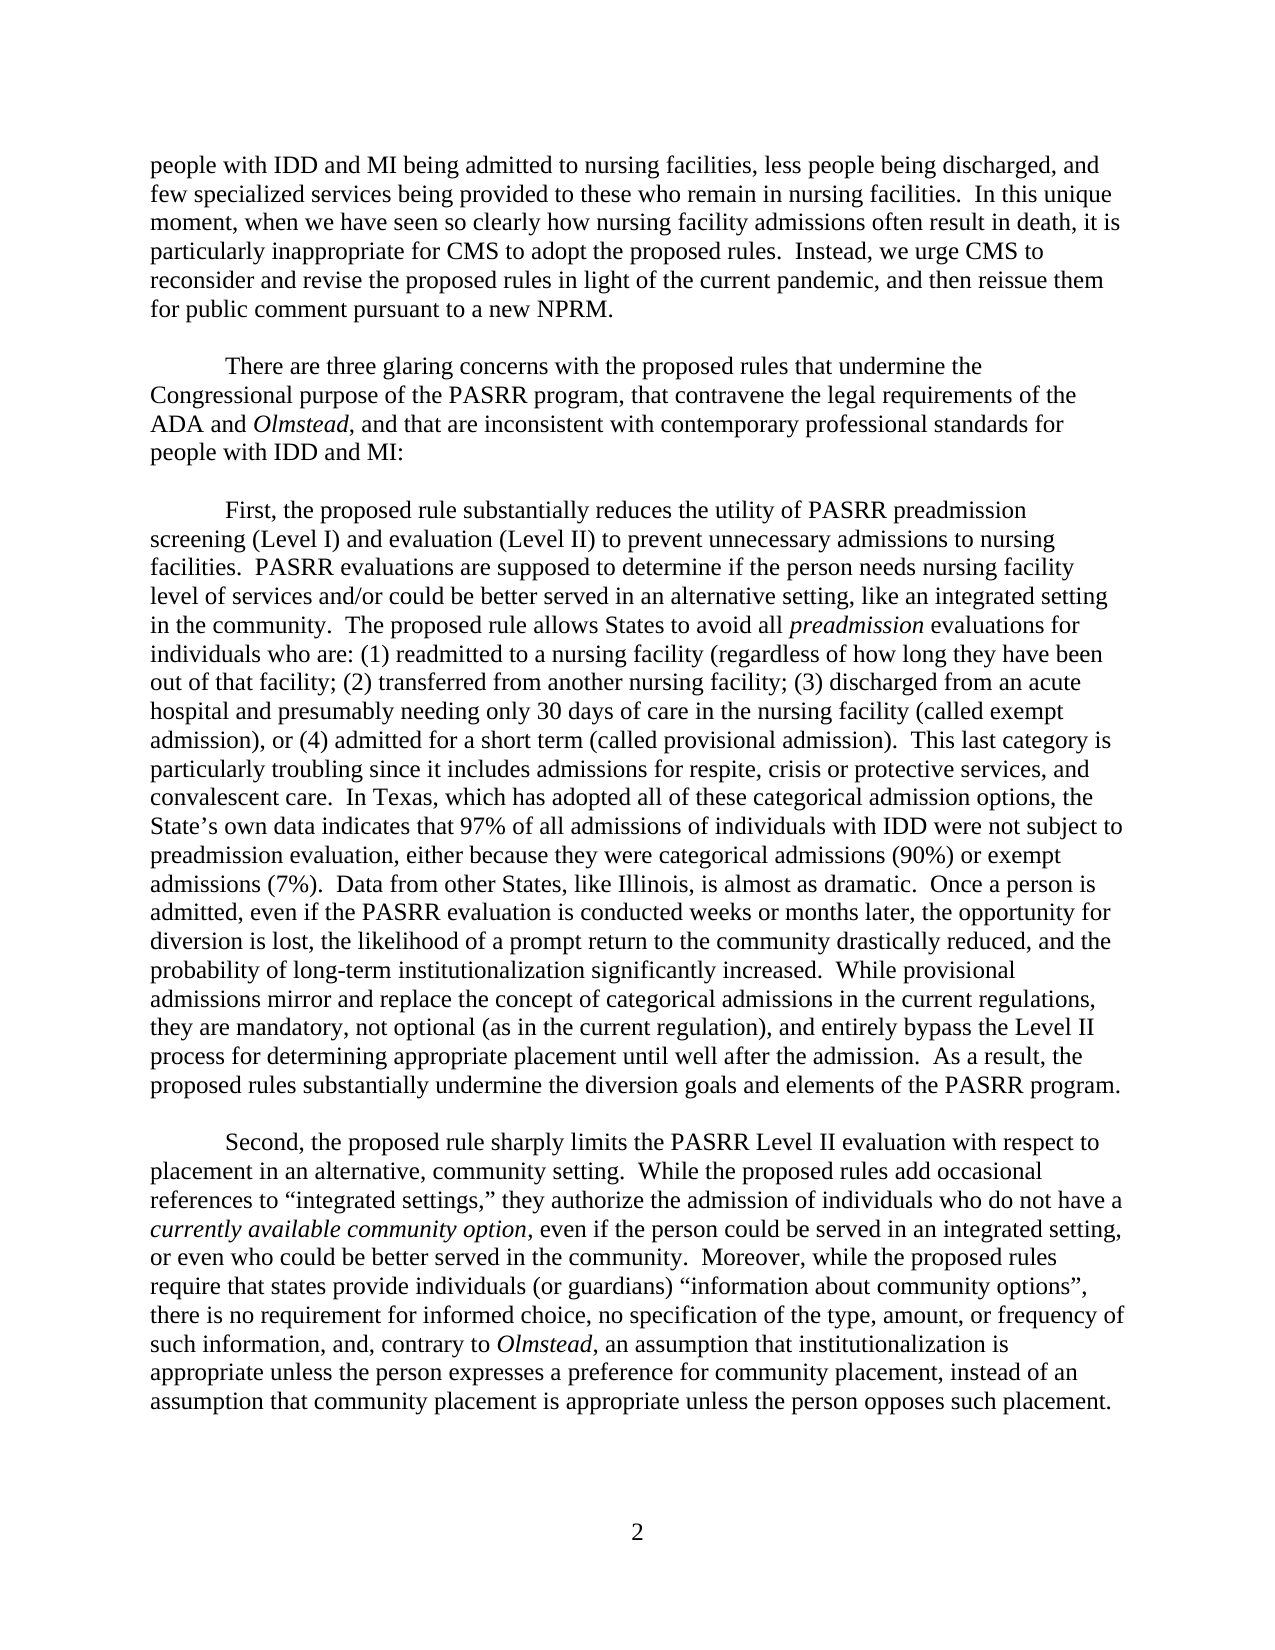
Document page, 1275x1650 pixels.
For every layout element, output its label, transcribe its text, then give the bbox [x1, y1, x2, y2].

text There are three glaring concerns with the proposed rules that undermine the Congressional purpose of the PASRR program, that contravene the legal requirements of the ADA and Olmstead, and that are inconsistent with contemporary professional standards for people with IDD and MI: [150, 351, 1125, 466]
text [150, 150, 1125, 322]
text Second, the proposed rule sharply limits the PASRR Level II evaluation with respect to placement in an alternative, community setting. While the proposed rules add occasional references to “integrated settings,” they authorize the admission of individuals who do not have a currently available community option, even if the person could be served in an integrated setting, or even who could be better served in the community. Moreover, while the proposed rules require that states provide individuals (or guardians) “information about community options”, there is no requirement for informed choice, no specification of the type, amount, or frequency of such information, and, contrary to Olmstead, an assumption that institutionalization is appropriate unless the person expresses a preference for community placement, instead of an assumption that community placement is appropriate unless the person opposes such placement. [150, 1127, 1125, 1415]
text First, the proposed rule substantially reduces the utility of PASRR preadmission screening (Level I) and evaluation (Level II) to prevent unnecessary admissions to nursing facilities. PASRR evaluations are supposed to determine if the person needs nursing facility level of services and/or could be better served in an alternative setting, like an integrated setting in the community. The proposed rule allows States to avoid all preadmission evaluations for individuals who are: (1) readmitted to a nursing facility (regardless of how long they have been out of that facility; (2) transferred from another nursing facility; (3) discharged from an acute hospital and presumably needing only 30 days of care in the nursing facility (called exempt admission), or (4) admitted for a short term (called provisional admission). This last category is particularly troubling since it includes admissions for respite, crisis or protective services, and convalescent care. In Texas, which has adopted all of these categorical admission options, the State’s own data indicates that 97% of all admissions of individuals with IDD were not subject to preadmission evaluation, either because they were categorical admissions (90%) or exempt admissions (7%). Data from other States, like Illinois, is almost as dramatic. Once a person is admitted, even if the PASRR evaluation is conducted weeks or months later, the opportunity for diversion is lost, the likelihood of a prompt return to the community drastically reduced, and the probability of long-term institutionalization significantly increased. While provisional admissions mirror and replace the concept of categorical admissions in the current regulations, they are mandatory, not optional (as in the current regulation), and entirely bypass the Level II process for determining appropriate placement until well after the admission. As a result, the proposed rules substantially undermine the diversion goals and elements of the PASRR program. [150, 495, 1125, 1099]
